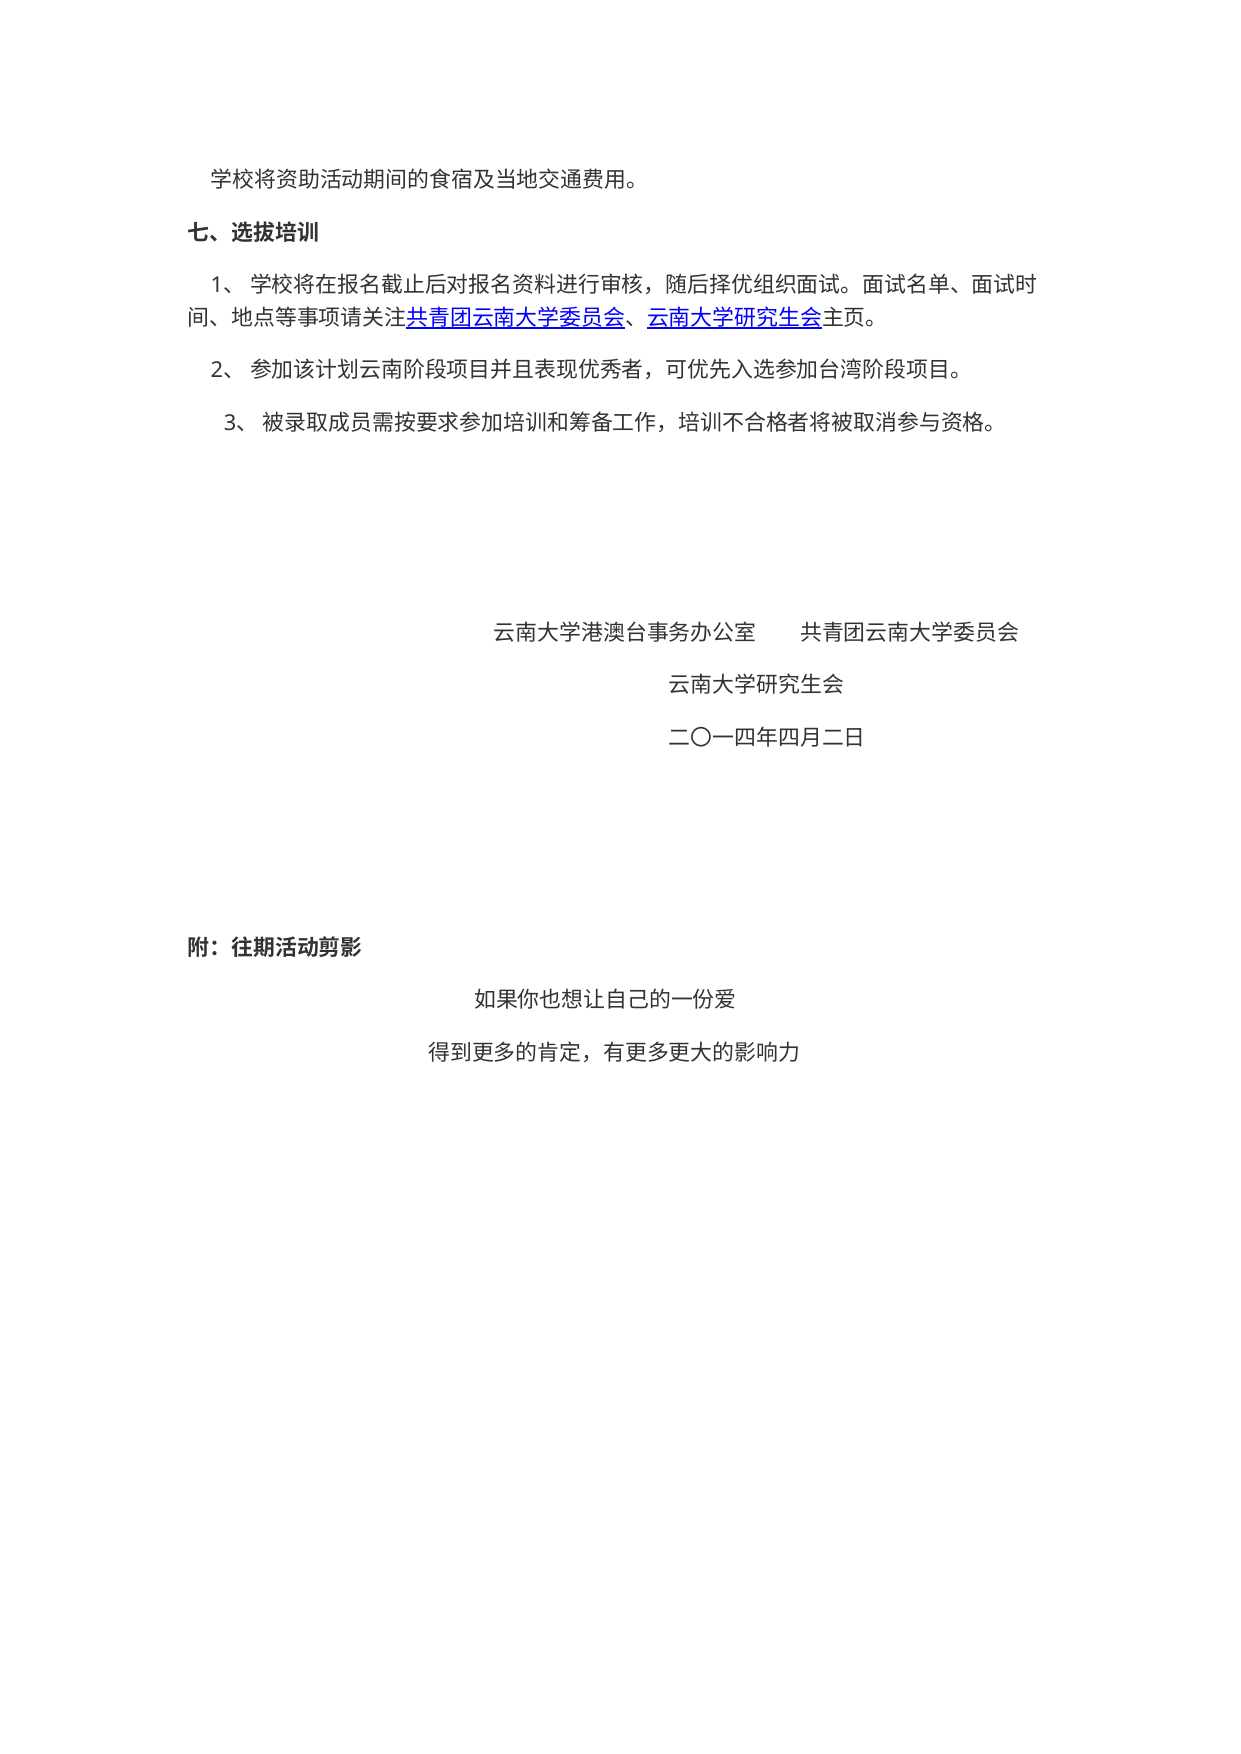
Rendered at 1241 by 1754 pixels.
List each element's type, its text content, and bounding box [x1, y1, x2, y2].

text 二〇一四年四月二日 [187, 719, 1053, 752]
text 3、 被录取成员需按要求参加培训和筹备工作，培训不合格者将被取消参与资格。 [187, 404, 1053, 437]
text 2、 参加该计划云南阶段项目并且表现优秀者，可优先入选参加台湾阶段项目。 [187, 352, 1053, 384]
text 得到更多的肯定，有更多更大的影响力 [187, 1034, 1053, 1067]
text 1、 学校将在报名截止后对报名资料进行审核，随后择优组织面试。面试名单、面试时间、地点等事项请关注共青团云南大学委员会、云南大学研究生会主页。 [187, 267, 1053, 332]
text 如果你也想让自己的一份爱 [187, 982, 1053, 1014]
text 七、选拔培训 [187, 214, 1053, 247]
text 学校将资助活动期间的食宿及当地交通费用。 [187, 162, 1053, 194]
text 云南大学研究生会 [187, 667, 1053, 699]
text 附：往期活动剪影 [187, 929, 1053, 962]
text 云南大学港澳台事务办公室 共青团云南大学委员会 [187, 614, 1053, 647]
